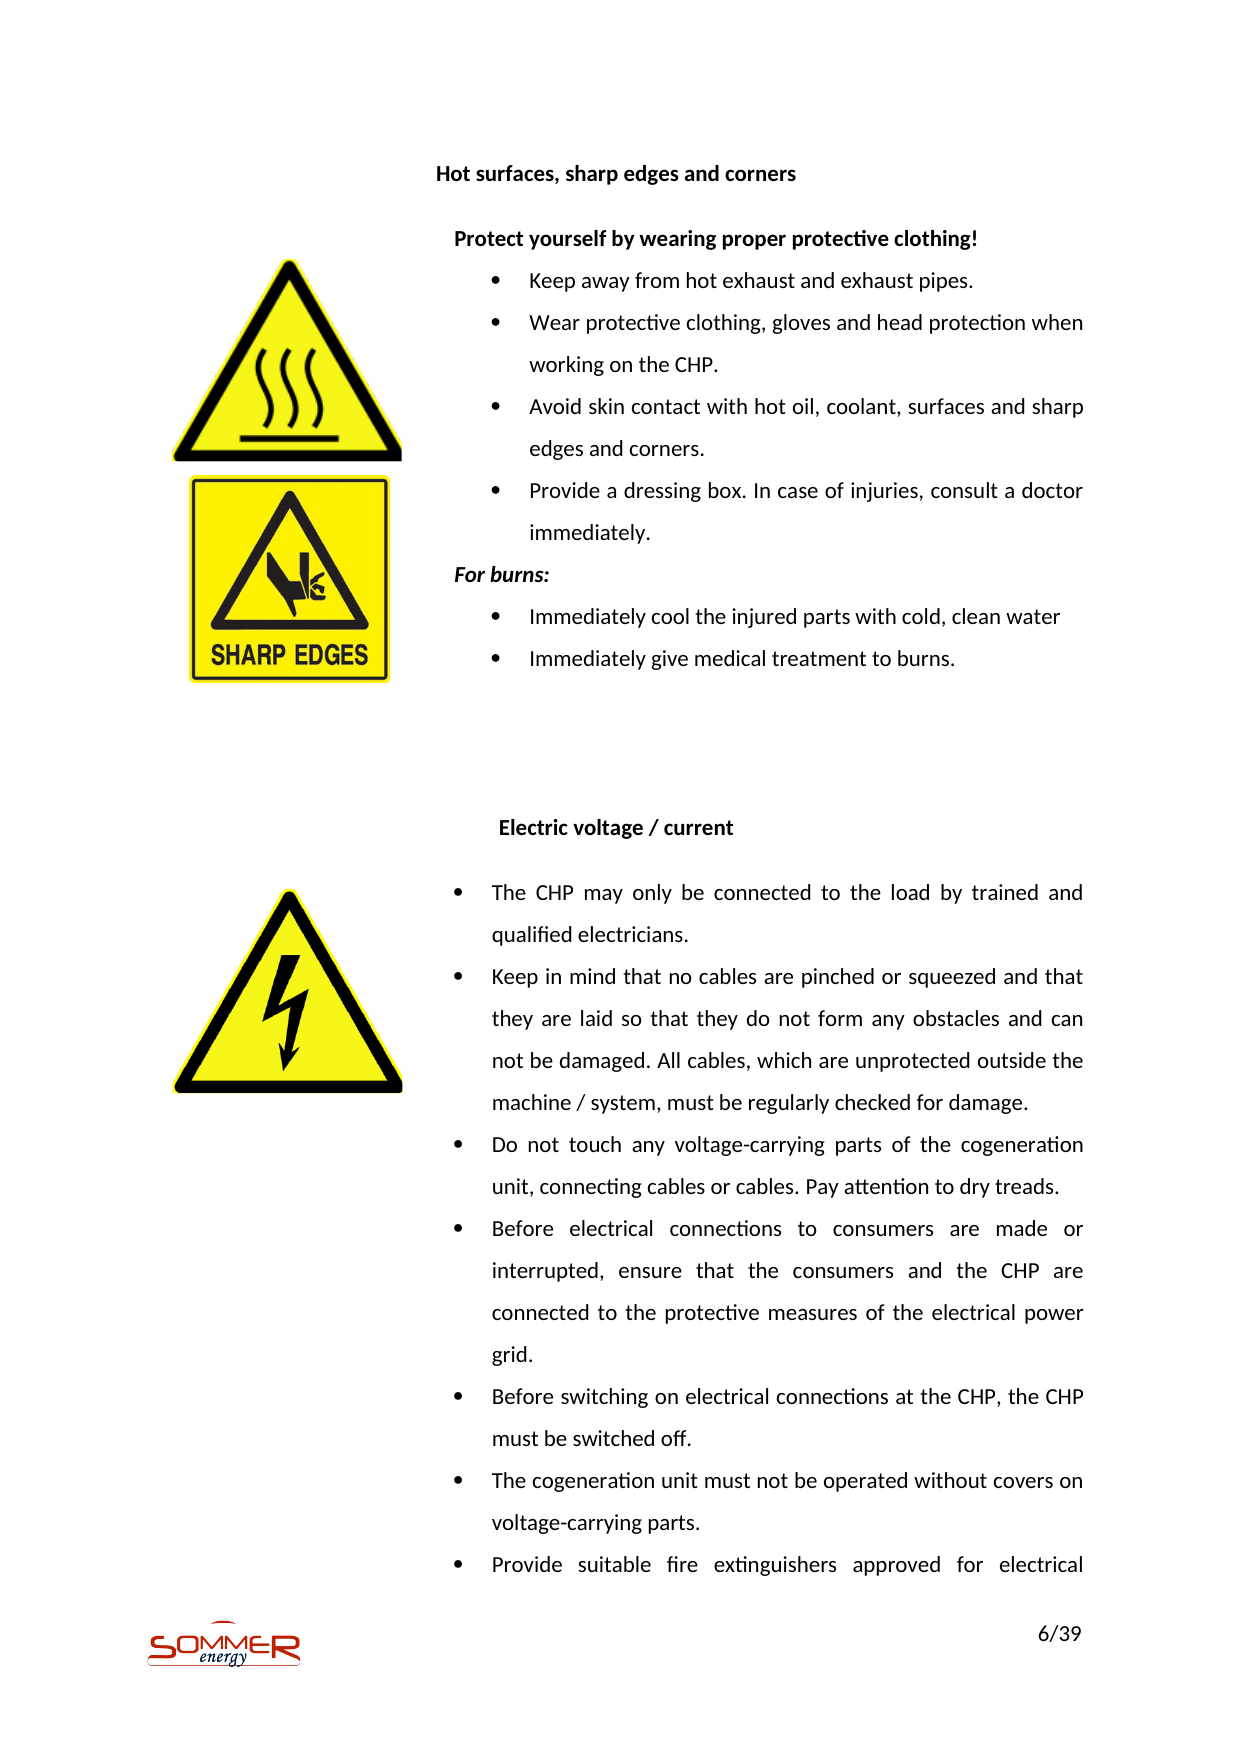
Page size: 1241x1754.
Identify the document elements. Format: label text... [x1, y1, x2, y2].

table_cell Protect yourself by wearing proper protective clothing! Keep away from hot exhaust and exhaust pipes. Wear protective clothing, gloves and head protection when working on the CHP. Avoid skin contact with hot oil, coolant, surfaces and sharp edges and corners. Provide a dressing box. In case of injuries, consult a doctor immediately. For burns: Immediately cool the injured parts with cold, clean water Immediately give medical treatment to burns. [443, 212, 1096, 739]
table_cell [136, 866, 443, 1589]
picture [188, 475, 391, 683]
picture [147, 1619, 300, 1667]
table_header Hot surfaces, sharp edges and corners [136, 148, 1096, 212]
picture [171, 888, 403, 1092]
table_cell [443, 866, 1096, 1589]
table_header Electric voltage / current [136, 802, 1096, 866]
table_cell [136, 212, 443, 739]
picture [171, 258, 402, 462]
